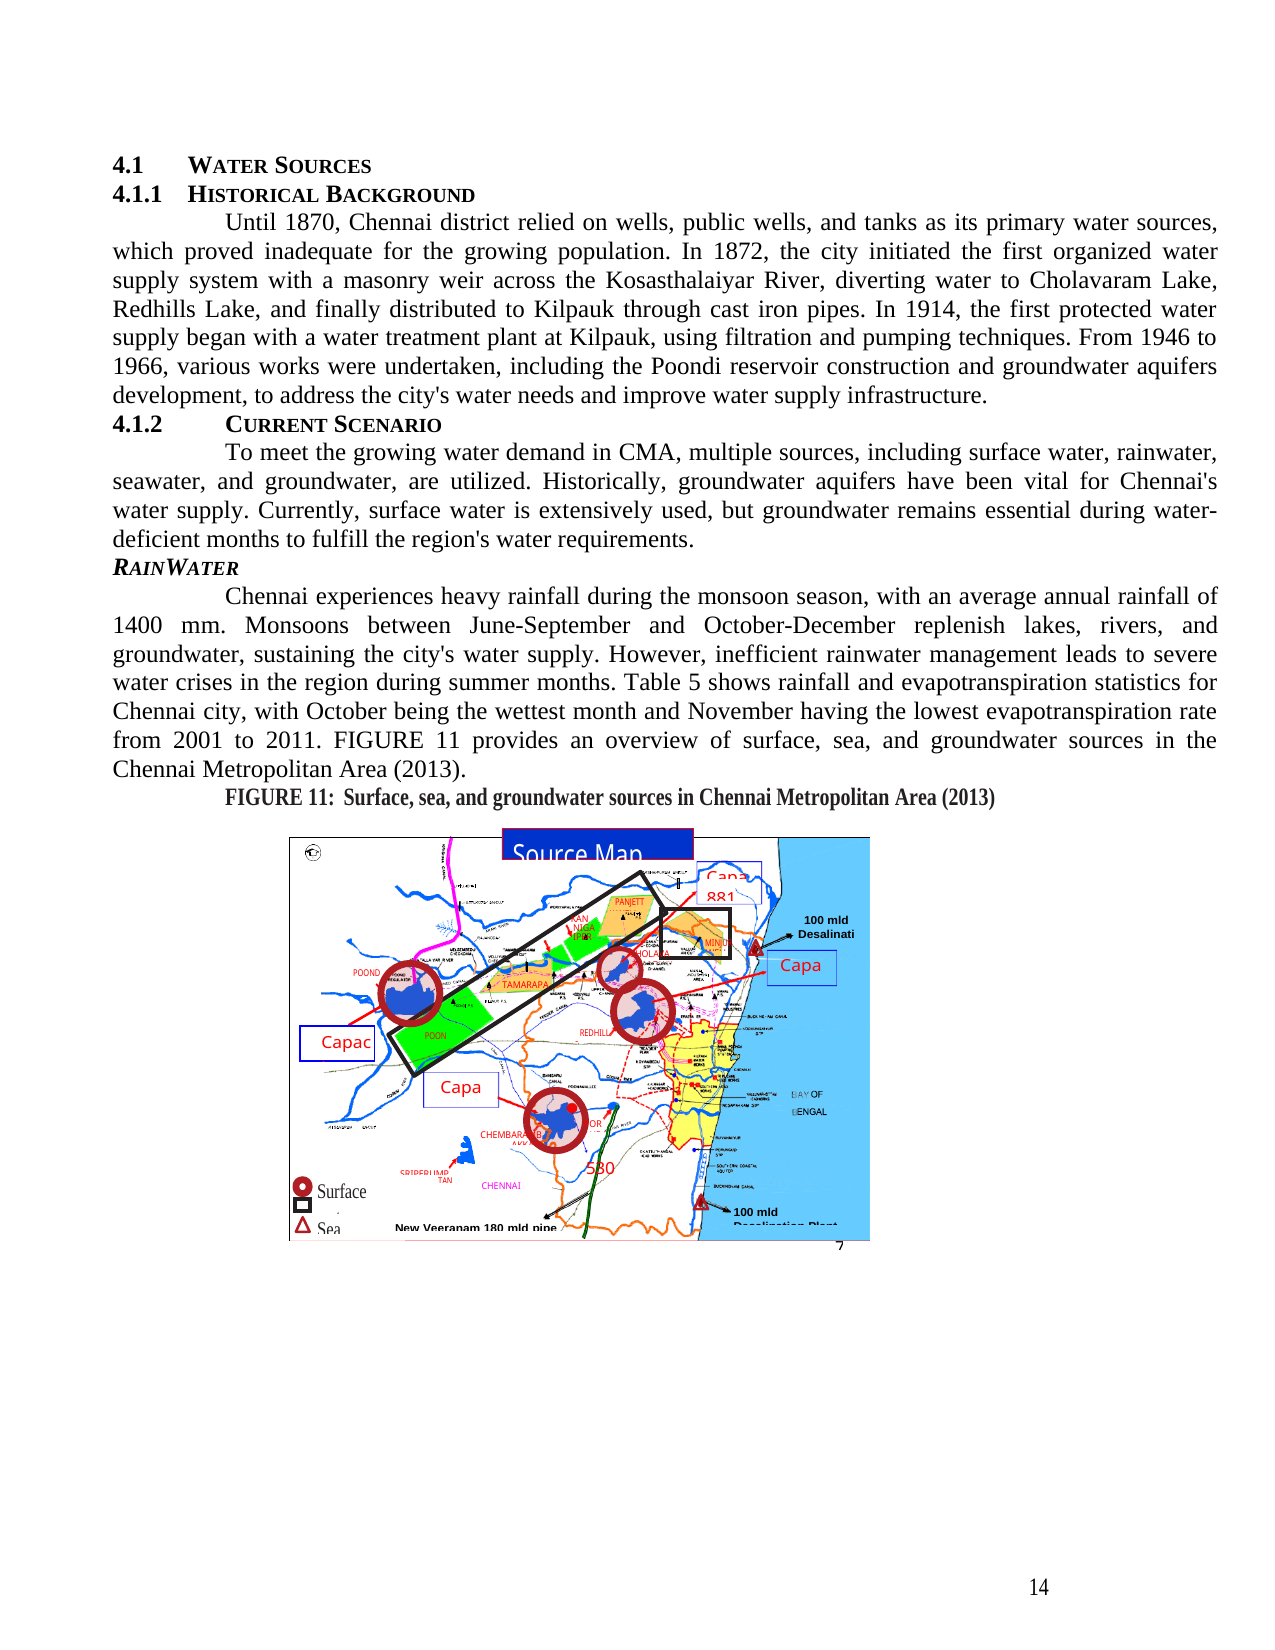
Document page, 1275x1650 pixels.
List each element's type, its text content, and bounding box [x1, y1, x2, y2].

text RainWater [112, 552, 1219, 581]
picture [305, 838, 870, 1241]
text 4.1.2 Current Scenario [112, 409, 1219, 437]
text Until 1870, Chennai district relied on wells, public wells, and tanks as its primary water sources, which proved inadequate for the growing population. In 1872, the city initiated the first organized water supply system with a masonry weir across the Kosasthalaiyar River, diverting water to Cholavaram Lake, Redhills Lake, and finally distributed to Kilpauk through cast iron pipes. In 1914, the first protected water supply began with a water treatment plant at Kilpauk, using filtration and pumping techniques. From 1946 to 1966, various works were undertaken, including the Poondi reservoir construction and groundwater aquifers development, to address the city's water needs and improve water supply infrastructure. [112, 207, 1219, 409]
text 4.1.1 Historical Background [112, 179, 1219, 207]
text FIGURE 11: Surface, sea, and groundwater sources in Chennai Metropolitan Area (2013) [150, 782, 1219, 811]
text Chennai experiences heavy rainfall during the monsoon season, with an average annual rainfall of 1400 mm. Monsoons between June-September and October-December replenish lakes, rivers, and groundwater, sustaining the city's water supply. However, inefficient rainwater management leads to severe water crises in the region during summer months. Table 5 shows rainfall and evapotranspiration statistics for Chennai city, with October being the wettest month and November having the lowest evapotranspiration rate from 2001 to 2011. FIGURE 11 provides an overview of surface, sea, and groundwater sources in the Chennai Metropolitan Area (2013). [112, 581, 1219, 782]
picture [392, 876, 659, 1072]
text To meet the growing water demand in CMA, multiple sources, including surface water, rainwater, seawater, and groundwater, are utilized. Historically, groundwater aquifers have been vital for Chennai's water supply. Currently, surface water is extensively used, but groundwater remains essential during water-deficient months to fulfill the region's water requirements. [112, 437, 1219, 552]
text 4.1 Water Sources [112, 150, 1219, 179]
picture [663, 911, 728, 956]
picture [321, 1027, 374, 1060]
